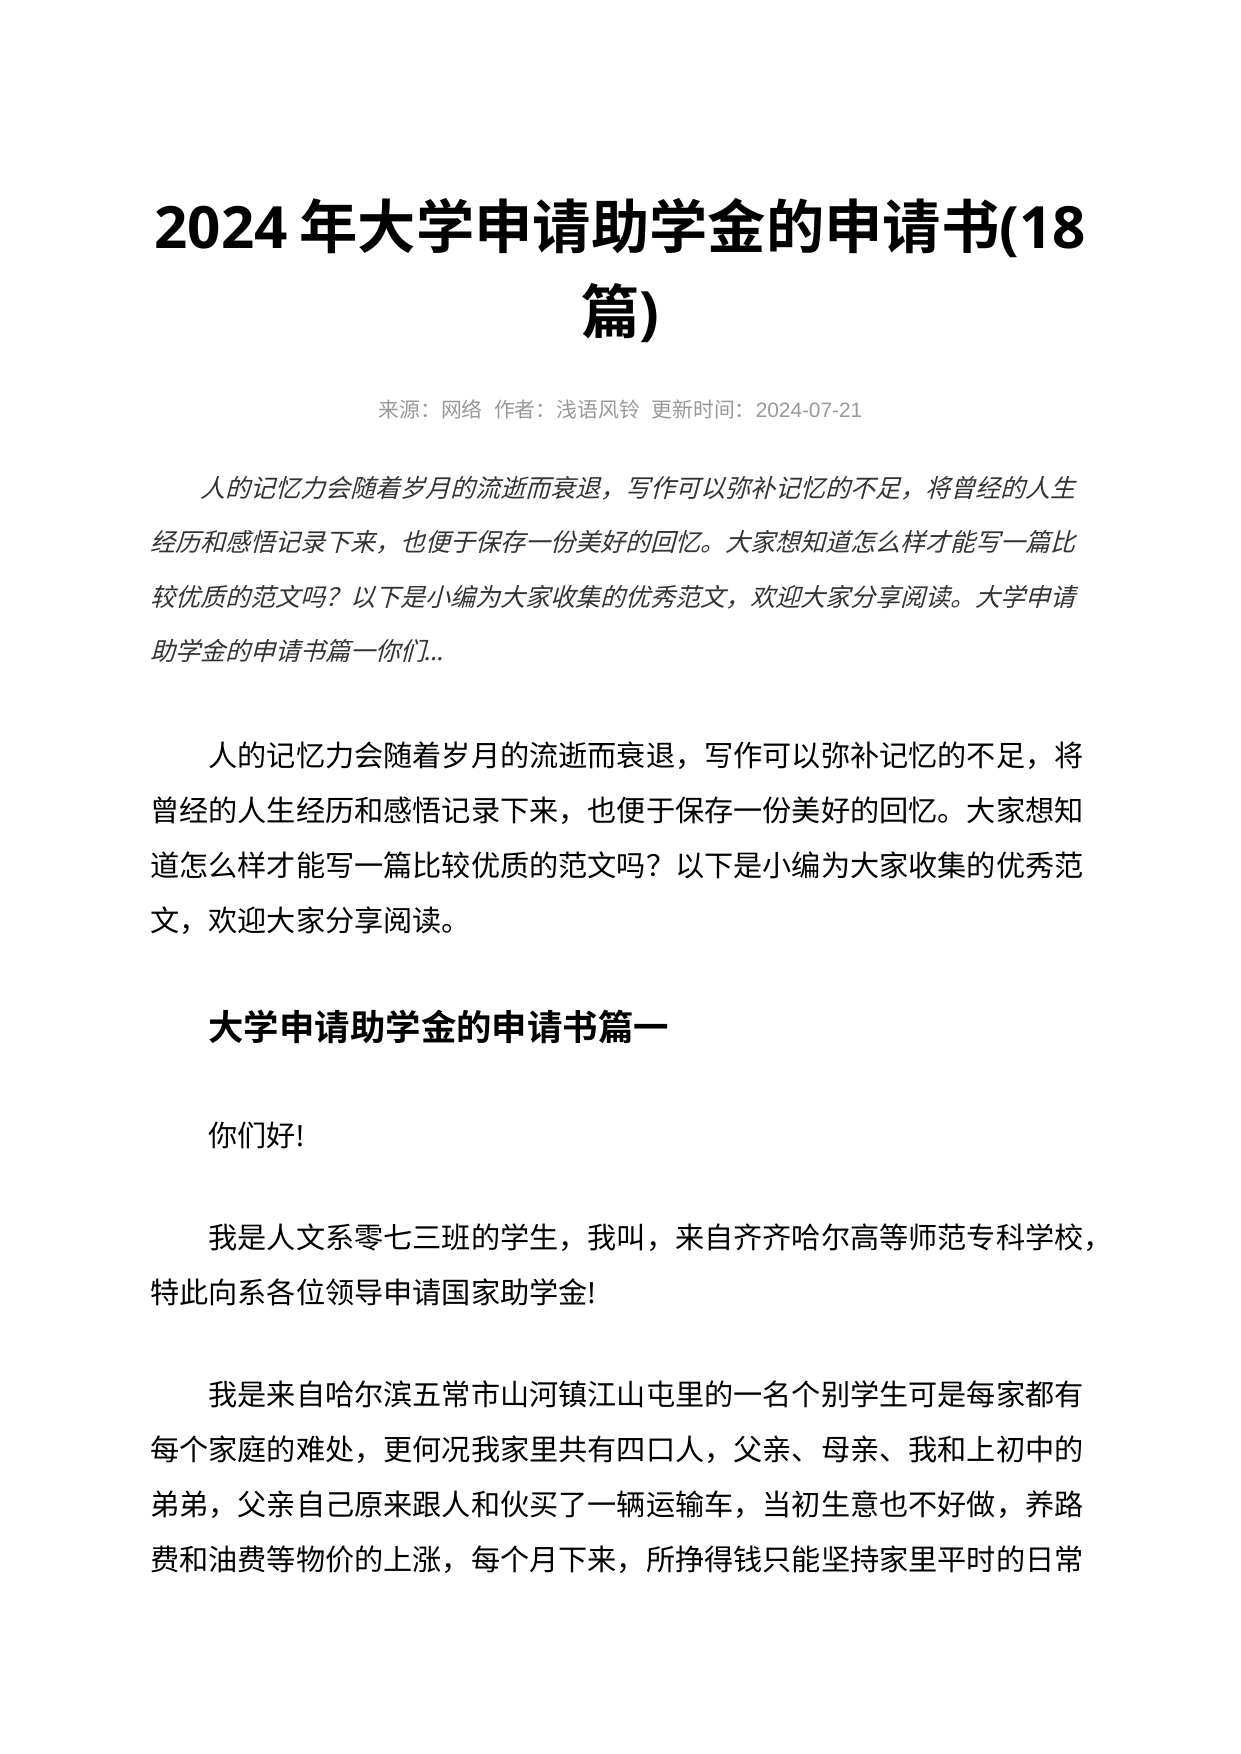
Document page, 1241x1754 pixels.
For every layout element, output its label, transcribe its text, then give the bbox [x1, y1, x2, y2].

text 我是人文系零七三班的学生，我叫，来自齐齐哈尔高等师范专科学校，特此向系各位领导申请国家助学金! [150, 1215, 1090, 1312]
subtitle 2024年大学申请助学金的申请书(18篇) [150, 181, 1090, 351]
text 你们好! [150, 1113, 1090, 1155]
text 人的记忆力会随着岁月的流逝而衰退，写作可以弥补记忆的不足，将曾经的人生经历和感悟记录下来，也便于保存一份美好的回忆。大家想知道怎么样才能写一篇比较优质的范文吗？以下是小编为大家收集的优秀范文，欢迎大家分享阅读。大学申请助学金的申请书篇一你们... [150, 468, 1090, 668]
text 大学申请助学金的申请书篇一 [150, 999, 1090, 1051]
text 来源：网络 作者：浅语风铃 更新时间：2024-07-21 [150, 398, 1090, 422]
text 人的记忆力会随着岁月的流逝而衰退，写作可以弥补记忆的不足，将曾经的人生经历和感悟记录下来，也便于保存一份美好的回忆。大家想知道怎么样才能写一篇比较优质的范文吗？以下是小编为大家收集的优秀范文，欢迎大家分享阅读。 [150, 733, 1090, 940]
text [150, 1372, 1090, 1579]
